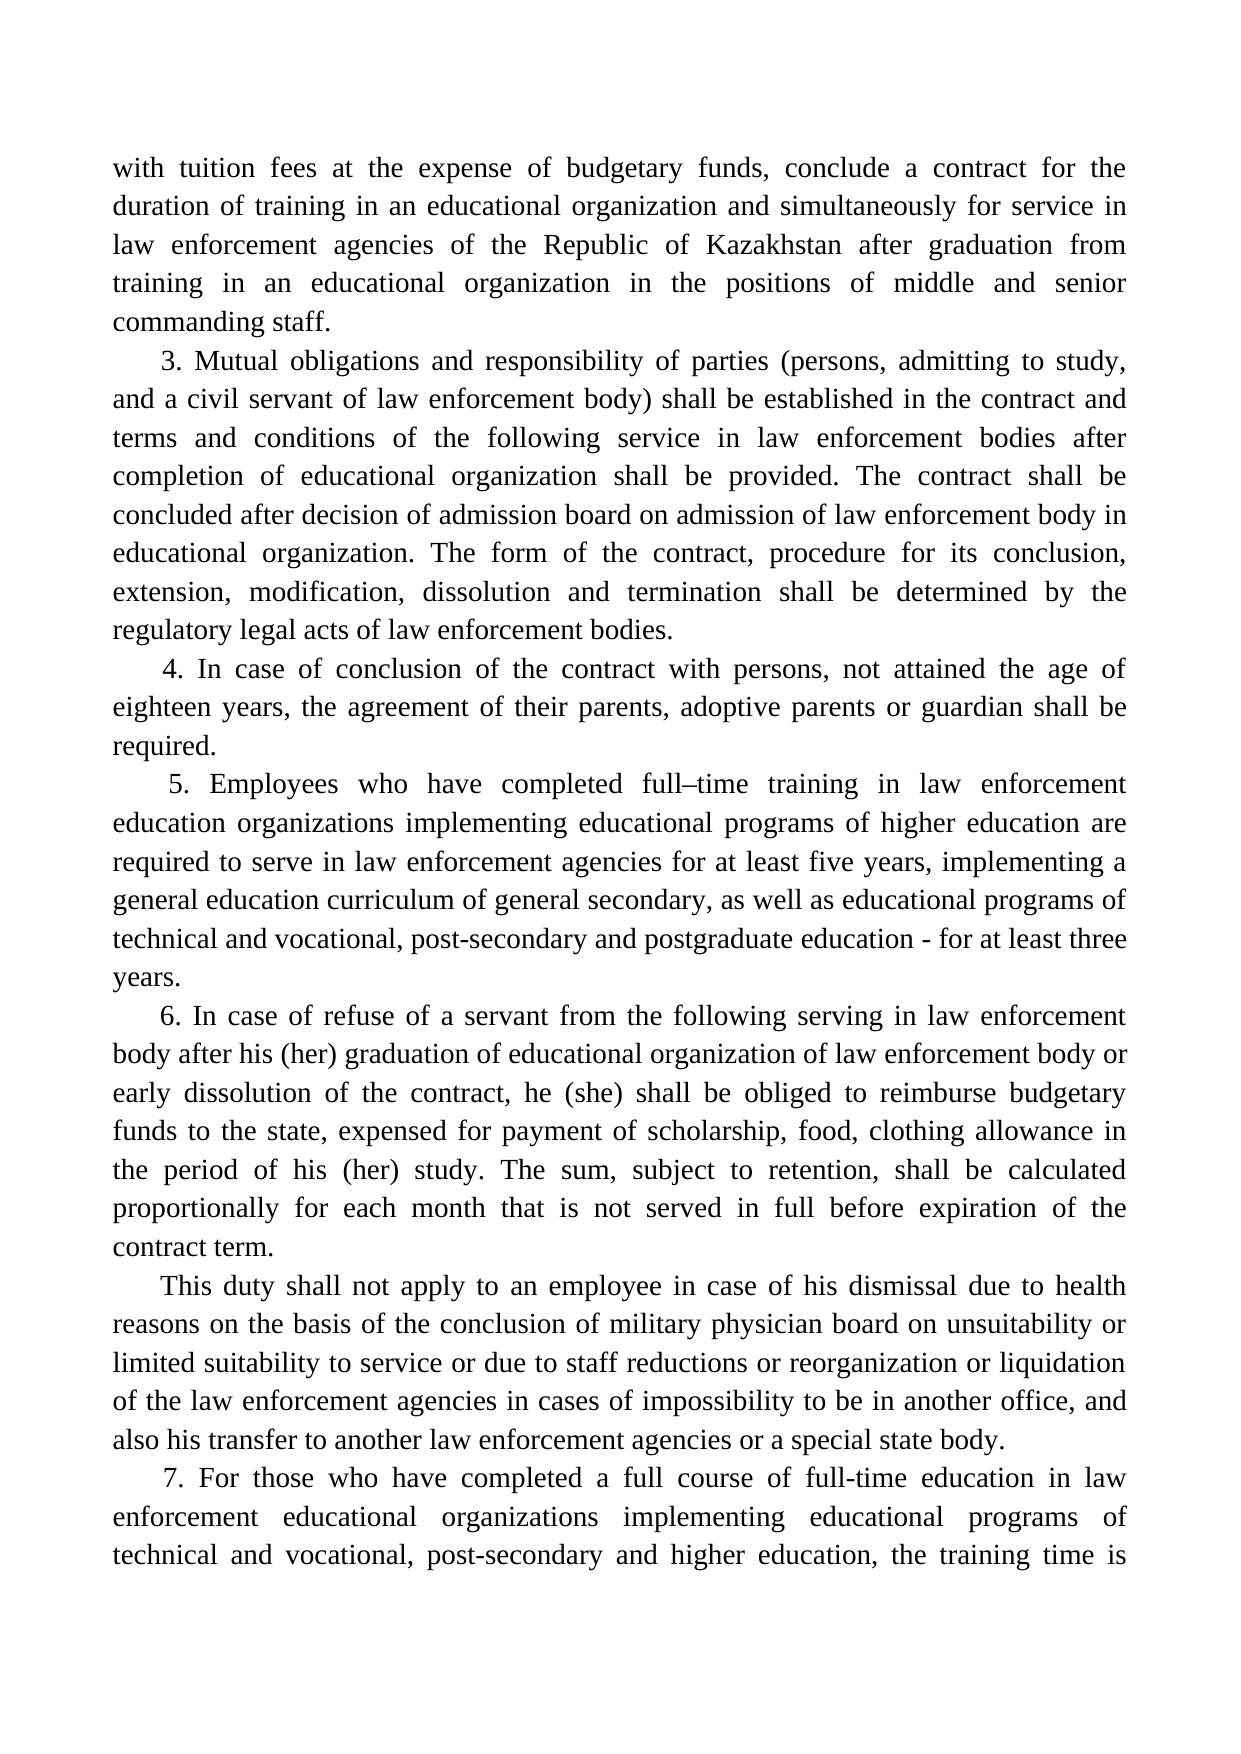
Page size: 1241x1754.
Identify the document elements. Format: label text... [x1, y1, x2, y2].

text 4. In case of conclusion of the contract with persons, not attained the age of eighteen years, the agreement of their parents, adoptive parents or guardian shall be required. [112, 651, 1128, 762]
text This duty shall not apply to an employee in case of his dismissal due to health reasons on the basis of the conclusion of military physician board on unsuitability or limited suitability to service or due to staff reductions or reorganization or liquidation of the law enforcement agencies in cases of impossibility to be in another office, and also his transfer to another law enforcement agencies or a special state body. [112, 1268, 1128, 1455]
text 5. Employees who have completed full–time training in law enforcement education organizations implementing educational programs of higher education are required to serve in law enforcement agencies for at least five years, implementing a general education curriculum of general secondary, as well as educational programs of technical and vocational, post-secondary and postgraduate education - for at least three years. [112, 767, 1128, 993]
text 6. In case of refuse of a servant from the following serving in law enforcement body after his (her) graduation of educational organization of law enforcement body or early dissolution of the contract, he (she) shall be obliged to reimburse budgetary funds to the state, expensed for payment of scholarship, food, clothing allowance in the period of his (her) study. The sum, subject to retention, shall be calculated proportionally for each month that is not served in full before expiration of the contract term. [112, 998, 1128, 1263]
